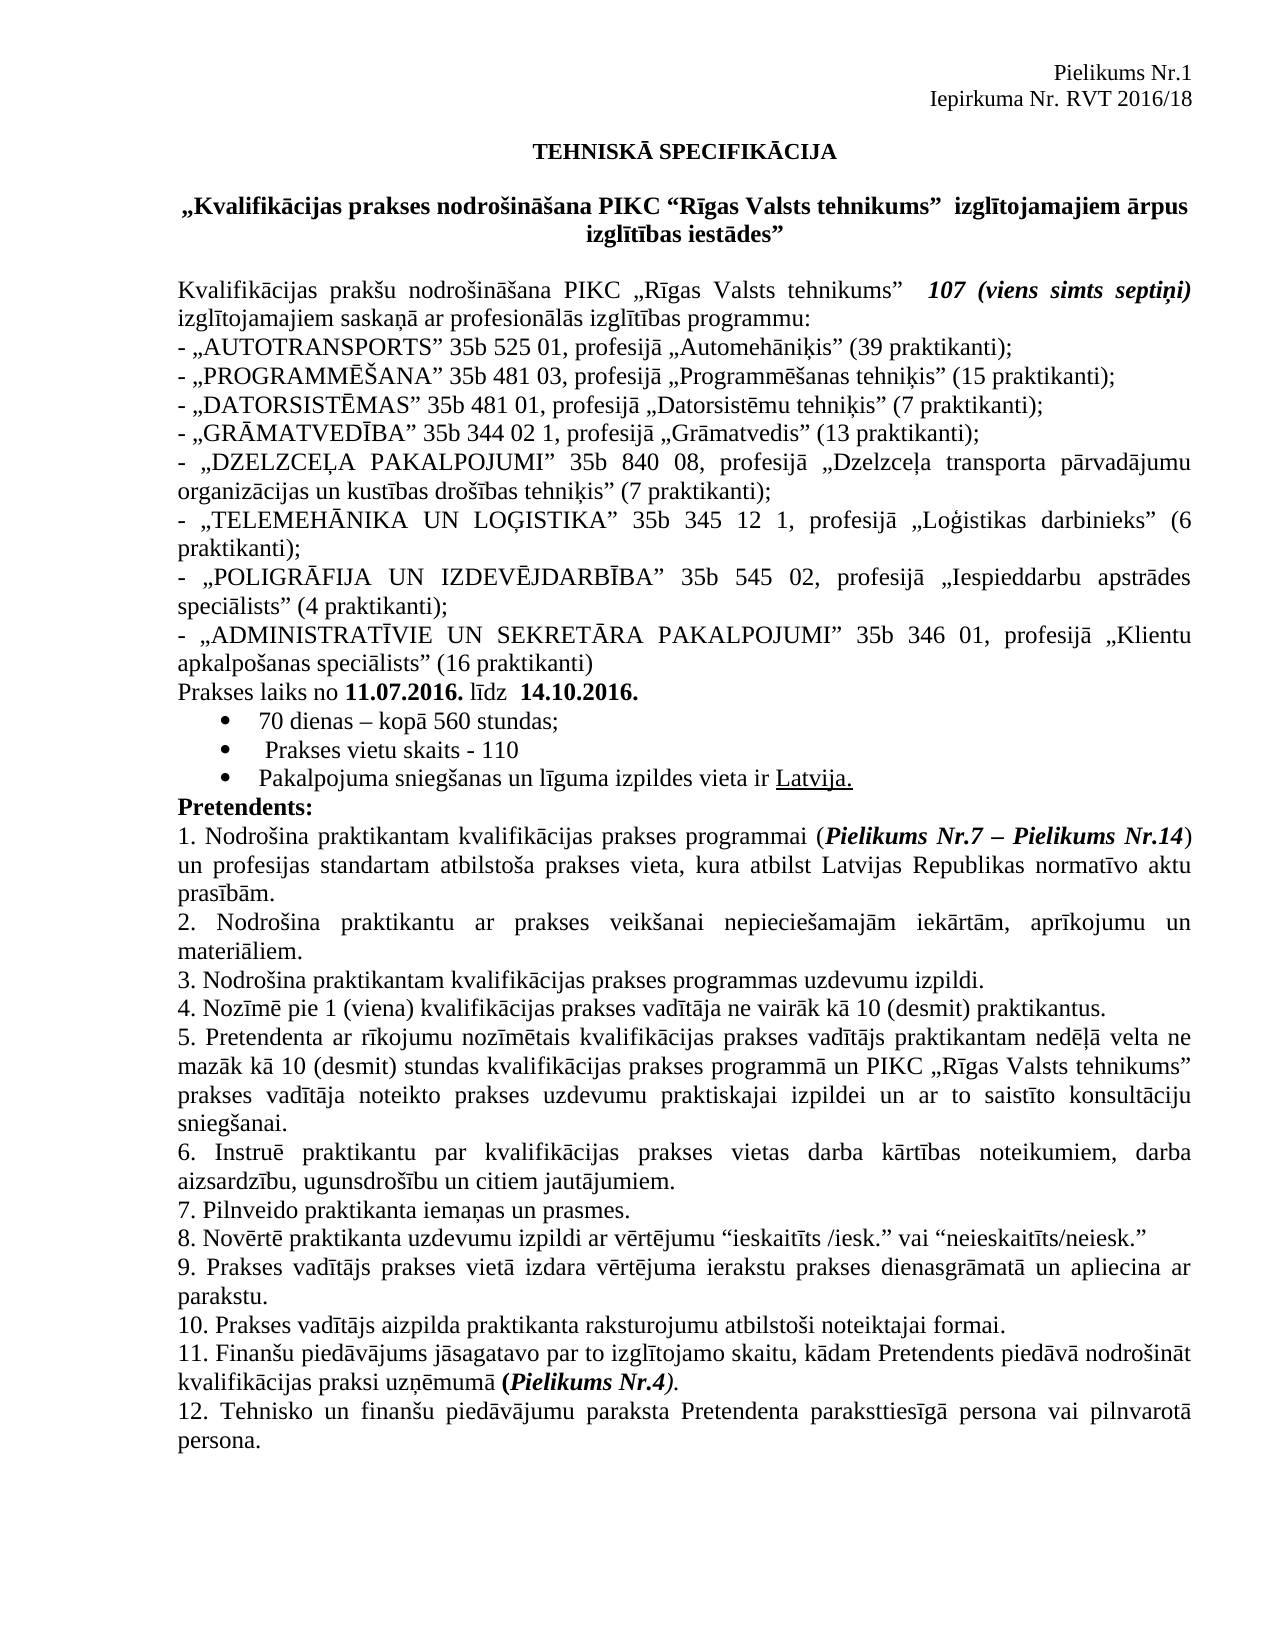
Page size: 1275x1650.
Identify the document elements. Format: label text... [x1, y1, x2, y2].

list 70 dienas – kopā 560 stundas; [221, 706, 1192, 735]
text 6. Instruē praktikantu par kvalifikācijas prakses vietas darba kārtības noteikumiem, darba aizsardzību, ugunsdrošību un citiem jautājumiem. [177, 1137, 1192, 1195]
text 9. Prakses vadītājs prakses vietā izdara vērtējuma ierakstu prakses dienasgrāmatā un apliecina ar parakstu. [177, 1252, 1192, 1310]
text - „POLIGRĀFIJA UN IZDEVĒJDARBĪBA” 35b 545 02, profesijā „Iespieddarbu apstrādes speciālists” (4 praktikanti); [177, 562, 1192, 620]
text 8. Novērtē praktikanta uzdevumu izpildi ar vērtējumu “ieskaitīts /iesk.” vai “neieskaitīts/neiesk.” [177, 1223, 1192, 1252]
text - „TELEMEHĀNIKA UN LOĢISTIKA” 35b 345 12 1, profesijā „Loģistikas darbinieks” (6 praktikanti); [177, 505, 1192, 562]
text Prakses laiks no 11.07.2016. līdz 14.10.2016. [177, 677, 1192, 706]
text 4. Nozīmē pie 1 (viena) kvalifikācijas prakses vadītāja ne vairāk kā 10 (desmit) praktikantus. [177, 993, 1192, 1022]
text TEHNISKĀ SPECIFIKĀCIJA [177, 138, 1192, 164]
text - „AUTOTRANSPORTS” 35b 525 01, profesijā „Automehāniķis” (39 praktikanti); [177, 332, 1192, 361]
text 7. Pilnveido praktikanta iemaņas un prasmes. [177, 1195, 1192, 1223]
text - „PROGRAMMĒŠANA” 35b 481 03, profesijā „Programmēšanas tehniķis” (15 praktikanti); [177, 361, 1192, 390]
text 2. Nodrošina praktikantu ar prakses veikšanai nepieciešamajām iekārtām, aprīkojumu un materiāliem. [177, 907, 1192, 965]
text - „GRĀMATVEDĪBA” 35b 344 02 1, profesijā „Grāmatvedis” (13 praktikanti); [177, 418, 1192, 447]
text - „DZELZCEĻA PAKALPOJUMI” 35b 840 08, profesijā „Dzelzceļa transporta pārvadājumu organizācijas un kustības drošības tehniķis” (7 praktikanti); [177, 447, 1192, 505]
text - „ADMINISTRATĪVIE UN SEKRETĀRA PAKALPOJUMI” 35b 346 01, profesijā „Klientu apkalpošanas speciālists” (16 praktikanti) [177, 620, 1192, 677]
text - „DATORSISTĒMAS” 35b 481 01, profesijā „Datorsistēmu tehniķis” (7 praktikanti); [177, 390, 1192, 418]
text Pretendents: [177, 792, 1192, 821]
text Iepirkuma Nr. RVT 2016/18 [177, 85, 1192, 112]
text Pielikums Nr.1 [177, 59, 1192, 85]
text 10. Prakses vadītājs aizpilda praktikanta raksturojumu atbilstoši noteiktajai formai. [177, 1310, 1192, 1338]
text 1. Nodrošina praktikantam kvalifikācijas prakses programmai (Pielikums Nr.7 – Pielikums Nr.14) un profesijas standartam atbilstoša prakses vieta, kura atbilst Latvijas Republikas normatīvo aktu prasībām. [177, 821, 1192, 907]
text 5. Pretendenta ar rīkojumu nozīmētais kvalifikācijas prakses vadītājs praktikantam nedēļā velta ne mazāk kā 10 (desmit) stundas kvalifikācijas prakses programmā un PIKC „Rīgas Valsts tehnikums” prakses vadītāja noteikto prakses uzdevumu praktiskajai izpildei un ar to saistīto konsultāciju sniegšanai. [177, 1022, 1192, 1137]
text 11. Finanšu piedāvājums jāsagatavo par to izglītojamo skaitu, kādam Pretendents piedāvā nodrošināt kvalifikācijas praksi uzņēmumā (Pielikums Nr.4). [177, 1338, 1192, 1396]
text „Kvalifikācijas prakses nodrošināšana PIKC “Rīgas Valsts tehnikums” izglītojamajiem ārpus izglītības iestādes” [177, 191, 1192, 248]
list Pakalpojuma sniegšanas un līguma izpildes vieta ir Latvija. [221, 763, 1192, 792]
text 12. Tehnisko un finanšu piedāvājumu paraksta Pretendenta paraksttiesīgā persona vai pilnvarotā persona. [177, 1396, 1192, 1453]
text 3. Nodrošina praktikantam kvalifikācijas prakses programmas uzdevumu izpildi. [177, 965, 1192, 993]
text Kvalifikācijas prakšu nodrošināšana PIKC „Rīgas Valsts tehnikums” 107 (viens simts septiņi) izglītojamajiem saskaņā ar profesionālās izglītības programmu: [177, 275, 1192, 332]
list Prakses vietu skaits - 110 [221, 735, 1192, 763]
